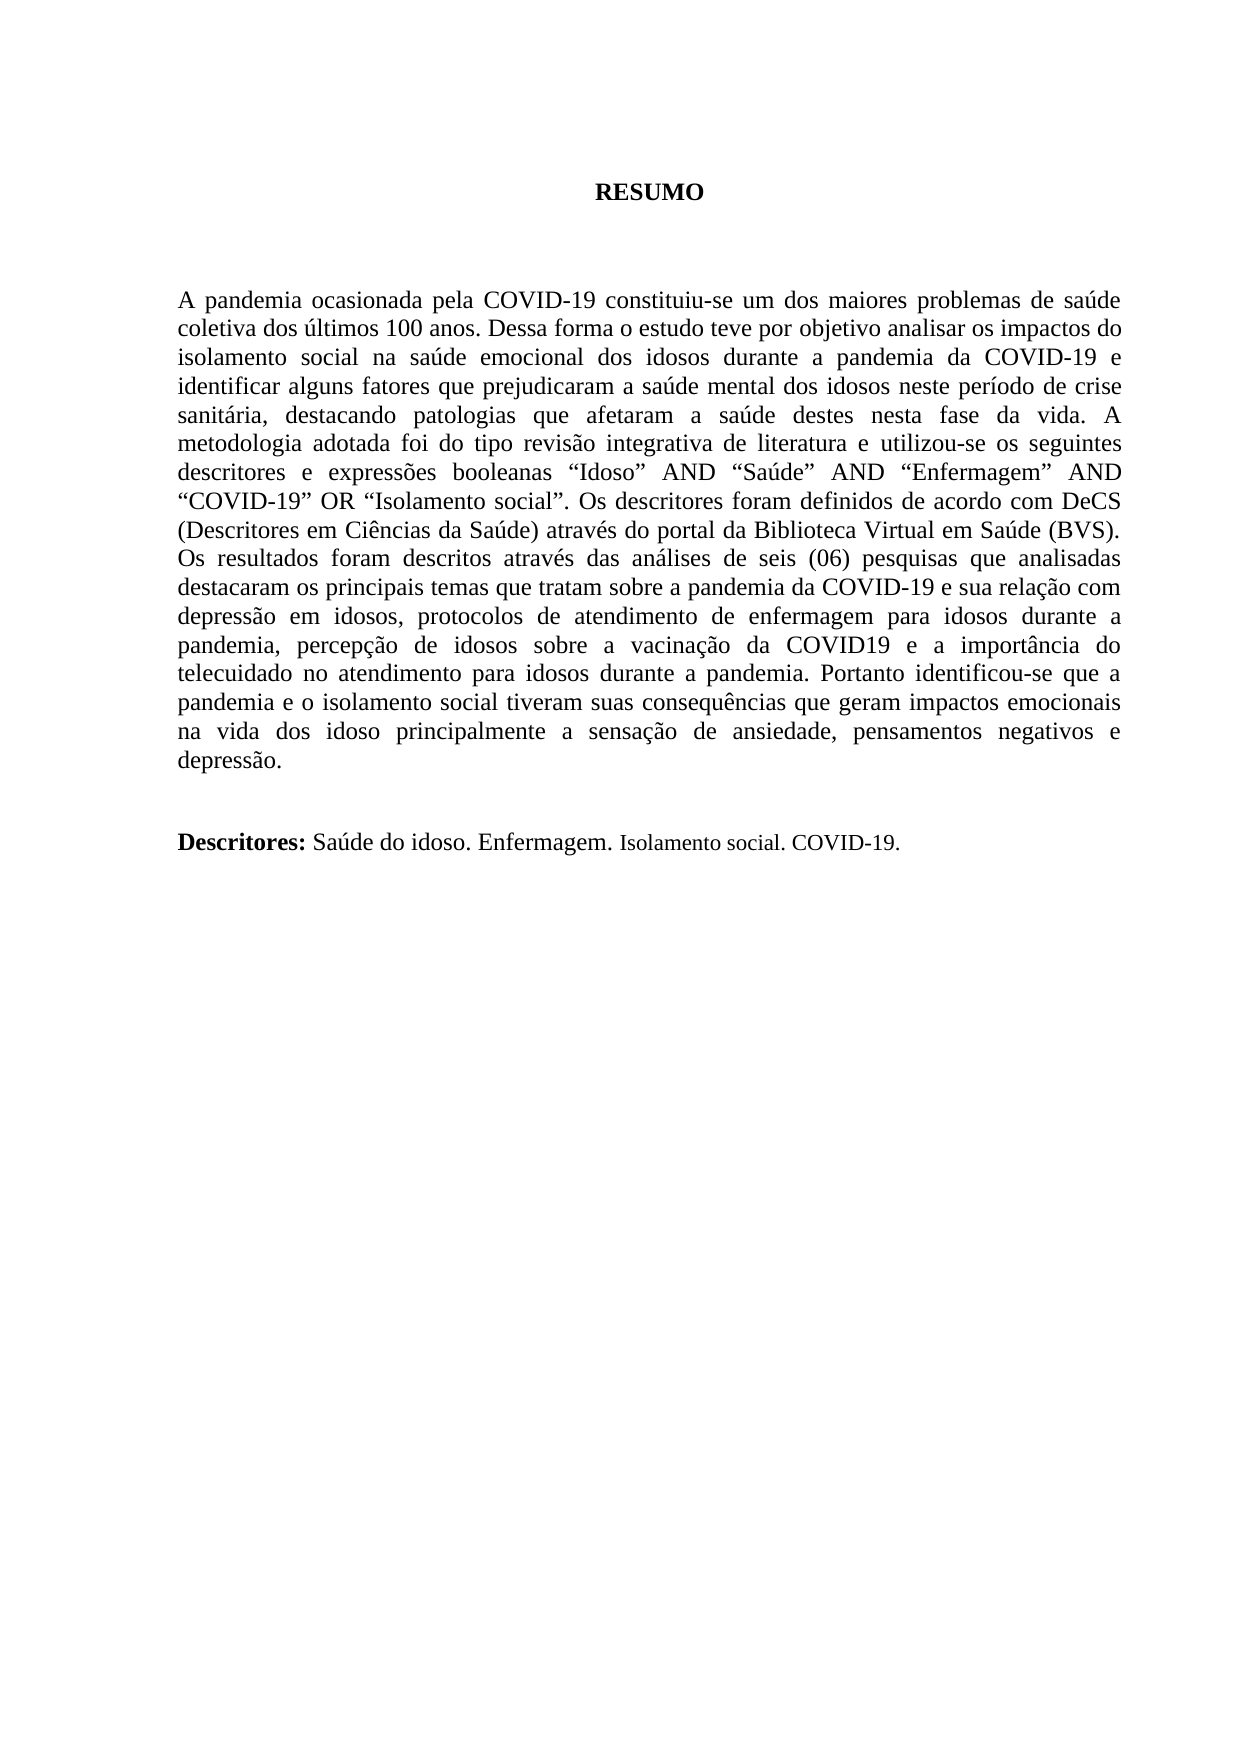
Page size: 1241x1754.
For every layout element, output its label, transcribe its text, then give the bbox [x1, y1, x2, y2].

text A pandemia ocasionada pela COVID-19 constituiu-se um dos maiores problemas de saúde coletiva dos últimos 100 anos. Dessa forma o estudo teve por objetivo analisar os impactos do isolamento social na saúde emocional dos idosos durante a pandemia da COVID-19 e identificar alguns fatores que prejudicaram a saúde mental dos idosos neste período de crise sanitária, destacando patologias que afetaram a saúde destes nesta fase da vida. A metodologia adotada foi do tipo revisão integrativa de literatura e utilizou-se os seguintes descritores e expressões booleanas “Idoso” AND “Saúde” AND “Enfermagem” AND “COVID-19” OR “Isolamento social”. Os descritores foram definidos de acordo com DeCS (Descritores em Ciências da Saúde) através do portal da Biblioteca Virtual em Saúde (BVS). Os resultados foram descritos através das análises de seis (06) pesquisas que analisadas destacaram os principais temas que tratam sobre a pandemia da COVID-19 e sua relação com depressão em idosos, protocolos de atendimento de enfermagem para idosos durante a pandemia, percepção de idosos sobre a vacinação da COVID19 e a importância do telecuidado no atendimento para idosos durante a pandemia. Portanto identificou-se que a pandemia e o isolamento social tiveram suas consequências que geram impactos emocionais na vida dos idoso principalmente a sensação de ansiedade, pensamentos negativos e depressão. [177, 285, 1122, 773]
text RESUMO [177, 177, 1122, 206]
text Descritores: Saúde do idoso. Enfermagem. Isolamento social. COVID-19. [177, 827, 1122, 856]
